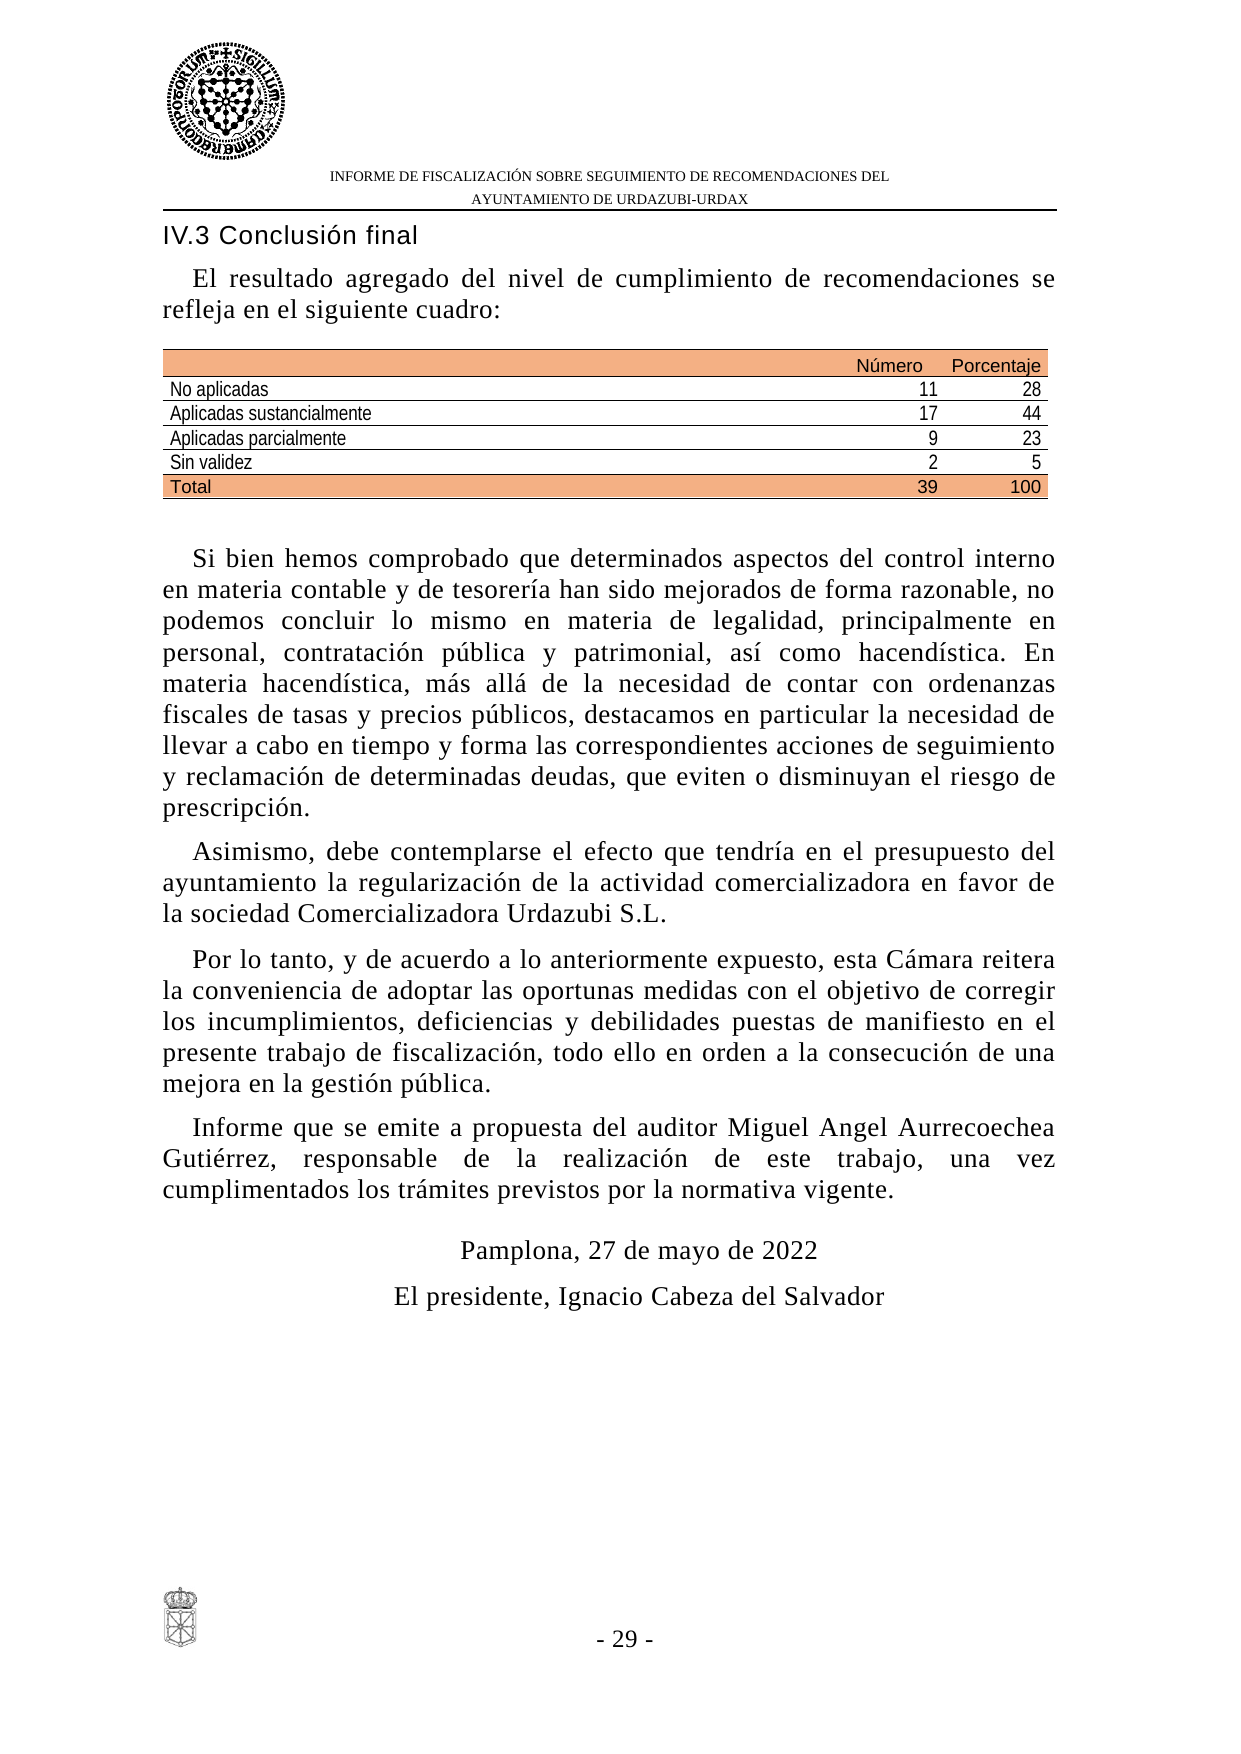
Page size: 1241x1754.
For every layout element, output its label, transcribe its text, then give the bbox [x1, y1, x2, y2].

table_cell 11 [812, 377, 945, 400]
text Asimismo, debe contemplarse el efecto que tendría en el presupuesto del ayuntamiento la regularización de la actividad comercializadora en favor de la sociedad Comercializadora Urdazubi S.L. [162, 835, 1057, 928]
text Si bien hemos comprobado que determinados aspectos del control interno en materia contable y de tesorería han sido mejorados de forma razonable, no podemos concluir lo mismo en materia de legalidad, principalmente en personal, contratación pública y patrimonial, así como hacendística. En materia hacendística, más allá de la necesidad de contar con ordenanzas fiscales de tasas y precios públicos, destacamos en particular la necesidad de llevar a cabo en tiempo y forma las correspondientes acciones de seguimiento y reclamación de determinadas deudas, que eviten o disminuyan el riesgo de prescripción. [162, 542, 1057, 822]
table_header Porcentaje [930, 350, 1048, 376]
table_cell 5 [945, 450, 1048, 474]
picture [162, 38, 289, 164]
table_cell 44 [945, 401, 1048, 425]
table_cell 17 [812, 401, 945, 425]
text Pamplona, 27 de mayo de 2022 [162, 1234, 1057, 1265]
table_cell 39 [812, 475, 945, 497]
table_cell 9 [812, 426, 945, 449]
table_cell Total [163, 475, 812, 497]
table_header Número [812, 350, 930, 376]
text El presidente, Ignacio Cabeza del Salvador [162, 1279, 1057, 1311]
table_cell 100 [945, 475, 1048, 497]
table_cell 23 [945, 426, 1048, 449]
table_cell No aplicadas [163, 377, 812, 400]
table_header [163, 350, 812, 376]
table_cell Aplicadas parcialmente [163, 426, 812, 449]
table_cell Aplicadas sustancialmente [163, 401, 812, 425]
picture [162, 1586, 198, 1648]
text El resultado agregado del nivel de cumplimiento de recomendaciones se refleja en el siguiente cuadro: [162, 262, 1057, 324]
text Por lo tanto, y de acuerdo a lo anteriormente expuesto, esta Cámara reitera la conveniencia de adoptar las oportunas medidas con el objetivo de corregir los incumplimientos, deficiencias y debilidades puestas de manifiesto en el presente trabajo de fiscalización, todo ello en orden a la consecución de una mejora en la gestión pública. [162, 943, 1057, 1099]
text IV.3 Conclusión final [162, 220, 1057, 249]
table_cell 28 [945, 377, 1048, 400]
text Informe que se emite a propuesta del auditor Miguel Angel Aurrecoechea Gutiérrez, responsable de la realización de este trabajo, una vez cumplimentados los trámites previstos por la normativa vigente. [162, 1111, 1057, 1205]
table_cell Sin validez [163, 450, 812, 474]
table_cell 2 [812, 450, 945, 474]
